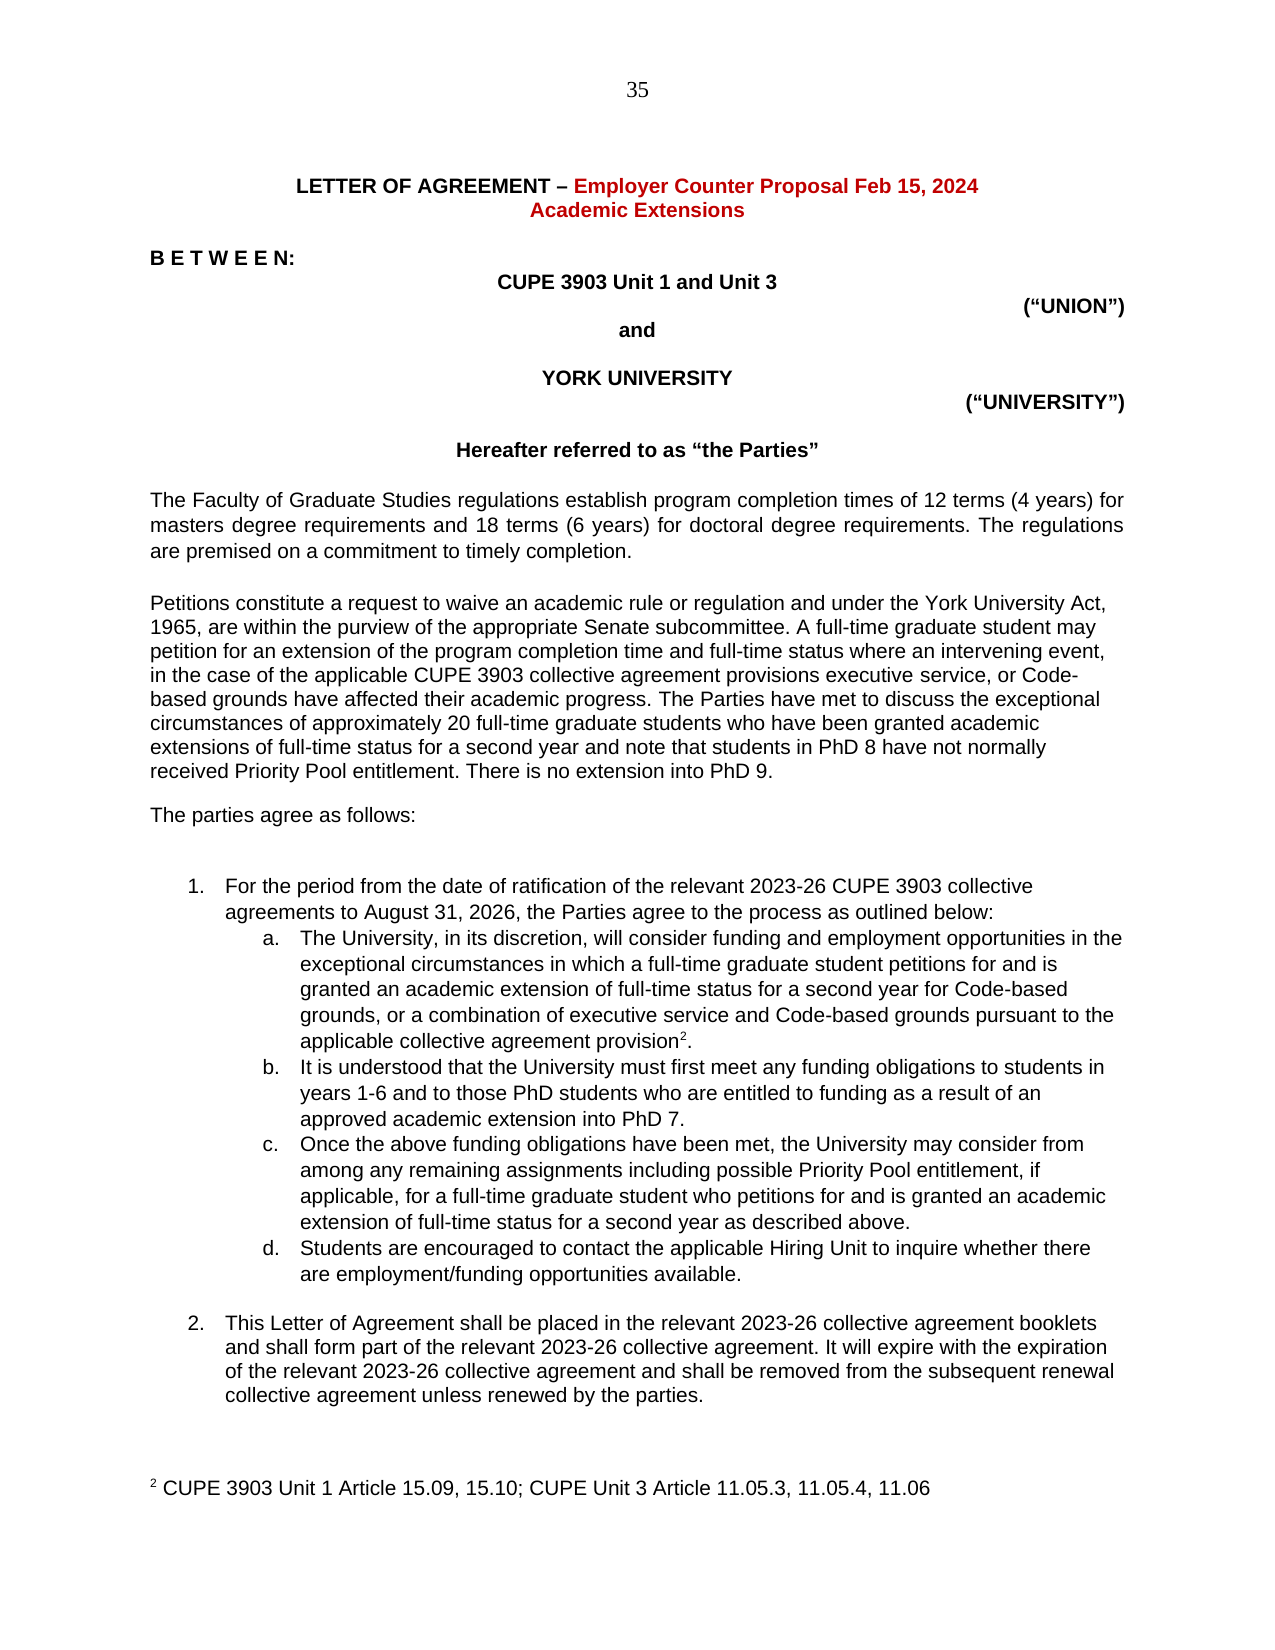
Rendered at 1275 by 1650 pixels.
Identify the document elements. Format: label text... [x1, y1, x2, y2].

list This Letter of Agreement shall be placed in the relevant 2023-26 collective agreement booklets and shall form part of the relevant 2023-26 collective agreement. It will expire with the expiration of the relevant 2023-26 collective agreement and shall be removed from the subsequent renewal collective agreement unless renewed by the parties. [187, 1311, 1125, 1407]
text LETTER OF AGREEMENT – Employer Counter Proposal Feb 15, 2024 [150, 174, 1124, 198]
text B E T W E E N: [149, 246, 1125, 270]
list It is understood that the University must first meet any funding obligations to students in years 1-6 and to those PhD students who are entitled to funding as a result of an approved academic extension into PhD 7. [262, 1055, 1125, 1130]
text Hereafter referred to as “the Parties” [150, 438, 1125, 462]
list Once the above funding obligations have been met, the University may consider from among any remaining assignments including possible Priority Pool entitlement, if applicable, for a full-time graduate student who petitions for and is granted an academic extension of full-time status for a second year as described above. [262, 1132, 1125, 1234]
text The parties agree as follows: [150, 803, 1125, 827]
text (“UNION”) [150, 294, 1125, 318]
list Students are encouraged to contact the applicable Hiring Unit to inquire whether there are employment/funding opportunities available. [262, 1236, 1125, 1285]
text YORK UNIVERSITY [150, 366, 1124, 390]
text (“UNIVERSITY”) [148, 390, 1125, 414]
text and [150, 318, 1124, 342]
text CUPE 3903 Unit 1 and Unit 3 [150, 270, 1124, 294]
text Academic Extensions [150, 198, 1124, 222]
text The Faculty of Graduate Studies regulations establish program completion times of 12 terms (4 years) for masters degree requirements and 18 terms (6 years) for doctoral degree requirements. The regulations are premised on a commitment to timely completion. [150, 487, 1125, 563]
list For the period from the date of ratification of the relevant 2023-26 CUPE 3903 collective agreements to August 31, 2026, the Parties agree to the process as outlined below: [187, 874, 1125, 924]
text Petitions constitute a request to waive an academic rule or regulation and under the York University Act, 1965, are within the purview of the appropriate Senate subcommittee. A full-time graduate student may petition for an extension of the program completion time and full-time status where an intervening event, in the case of the applicable CUPE 3903 collective agreement provisions executive service, or Code-based grounds have affected their academic progress. The Parties have met to discuss the exceptional circumstances of approximately 20 full-time graduate students who have been granted academic extensions of full-time status for a second year and note that students in PhD 8 have not normally received Priority Pool entitlement. There is no extension into PhD 9. [150, 591, 1125, 782]
list The University, in its discretion, will consider funding and employment opportunities in the exceptional circumstances in which a full-time graduate student petitions for and is granted an academic extension of full-time status for a second year for Code-based grounds, or a combination of executive service and Code-based grounds pursuant to the applicable collective agreement provision. [262, 926, 1125, 1053]
